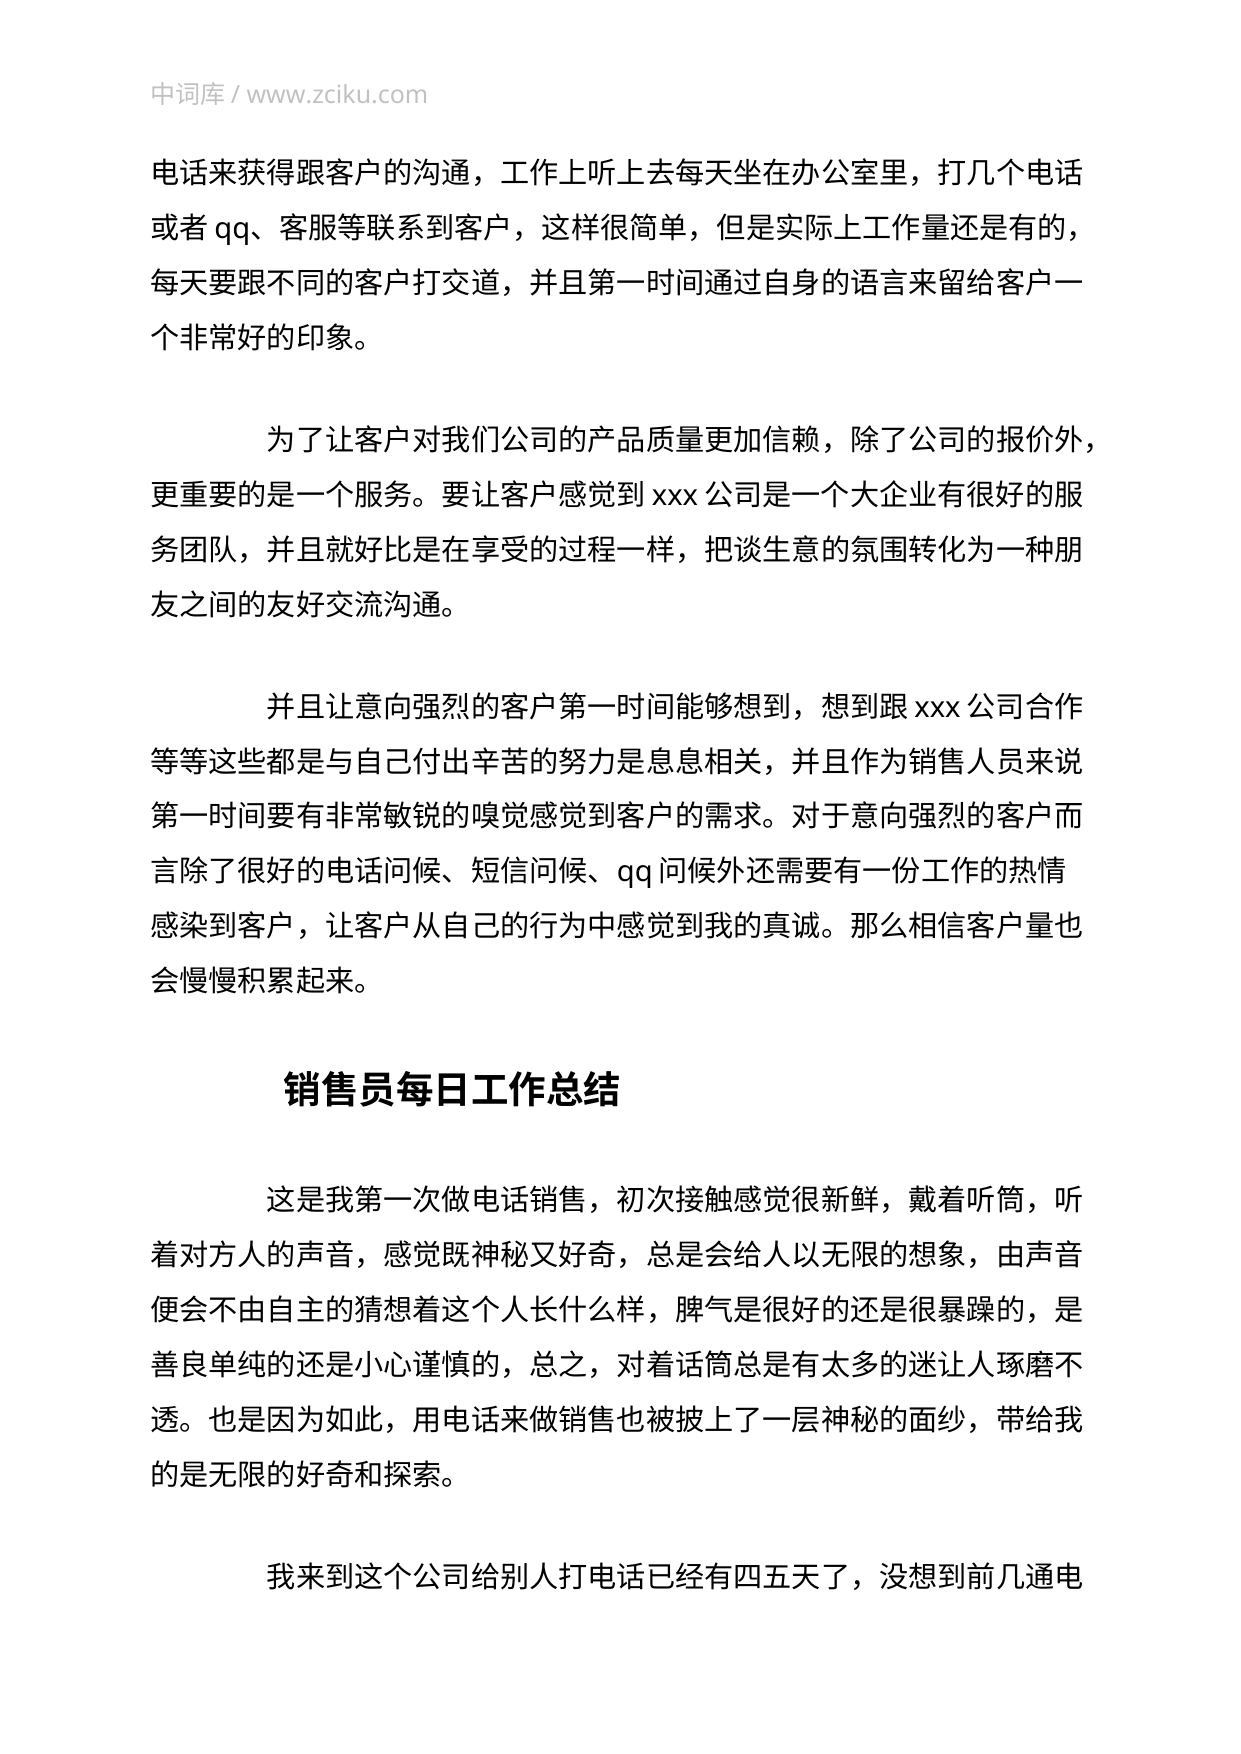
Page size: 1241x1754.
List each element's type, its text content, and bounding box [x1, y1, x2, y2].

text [150, 150, 1090, 357]
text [150, 1553, 1090, 1596]
text 这是我第一次做电话销售，初次接触感觉很新鲜，戴着听筒，听着对方人的声音，感觉既神秘又好奇，总是会给人以无限的想象，由声音便会不由自主的猜想着这个人长什么样，脾气是很好的还是很暴躁的，是善良单纯的还是小心谨慎的，总之，对着话筒总是有太多的迷让人琢磨不透。也是因为如此，用电话来做销售也被披上了一层神秘的面纱，带给我的是无限的好奇和探索。 [150, 1177, 1090, 1494]
text 为了让客户对我们公司的产品质量更加信赖，除了公司的报价外，更重要的是一个服务。要让客户感觉到xxx公司是一个大企业有很好的服务团队，并且就好比是在享受的过程一样，把谈生意的氛围转化为一种朋友之间的友好交流沟通。 [150, 417, 1090, 624]
text 并且让意向强烈的客户第一时间能够想到，想到跟xxx公司合作等等这些都是与自己付出辛苦的努力是息息相关，并且作为销售人员来说第一时间要有非常敏锐的嗅觉感觉到客户的需求。对于意向强烈的客户而言除了很好的电话问候、短信问候、qq问候外还需要有一份工作的热情感染到客户，让客户从自己的行为中感觉到我的真诚。那么相信客户量也会慢慢积累起来。 [150, 683, 1090, 1000]
text 销售员每日工作总结 [150, 1059, 1090, 1114]
